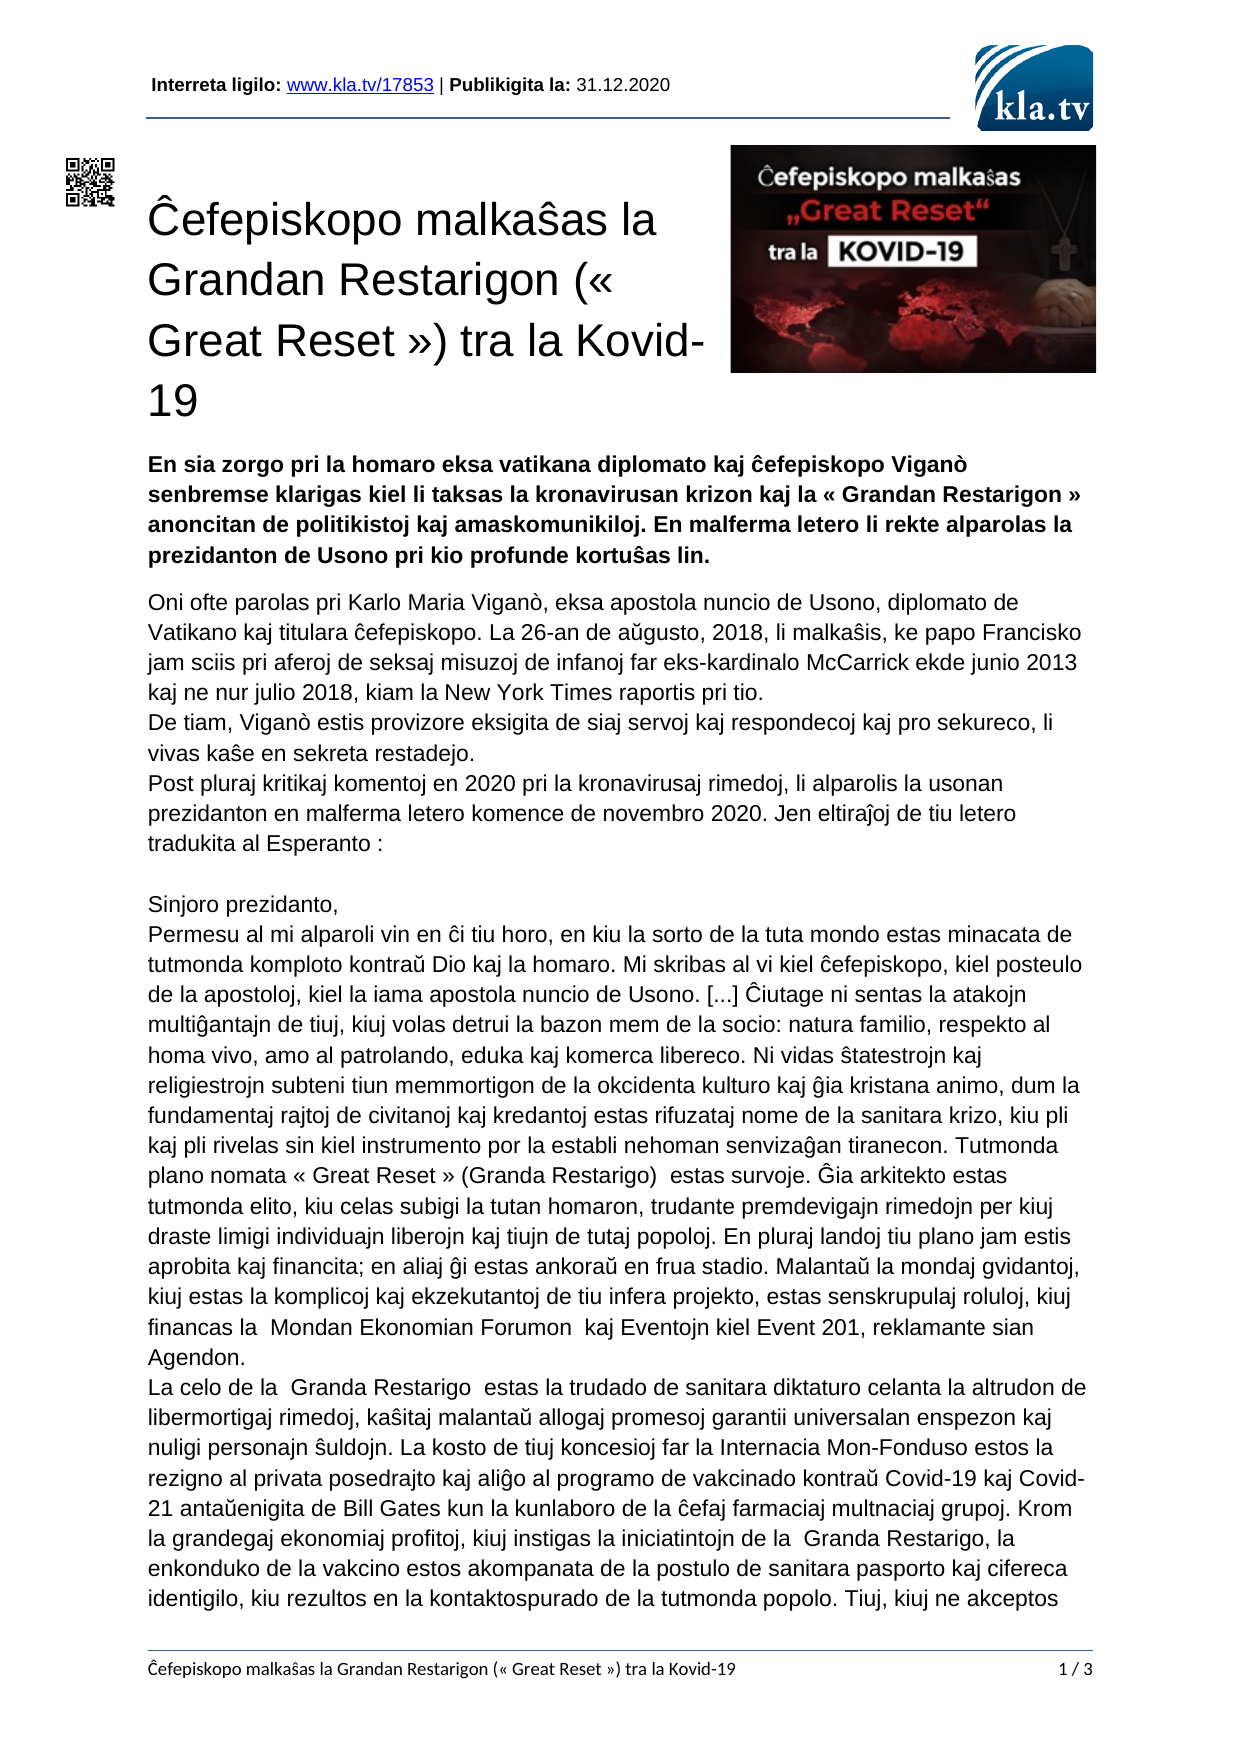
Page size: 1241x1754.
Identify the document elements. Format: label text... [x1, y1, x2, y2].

text En sia zorgo pri la homaro eksa vatikana diplomato kaj ĉefepiskopo Viganò senbremse klarigas kiel li taksas la kronavirusan krizon kaj la « Grandan Restarigon » anoncitan de politikistoj kaj amaskomunikiloj. En malferma letero li rekte alparolas la prezidanton de Usono pri kio profunde kortuŝas lin. [148, 451, 1093, 568]
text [148, 588, 1093, 1612]
text Ĉefepiskopo malkaŝas la Grandan Restarigon (« Great Reset ») tra la Kovid-19 [148, 192, 1093, 427]
